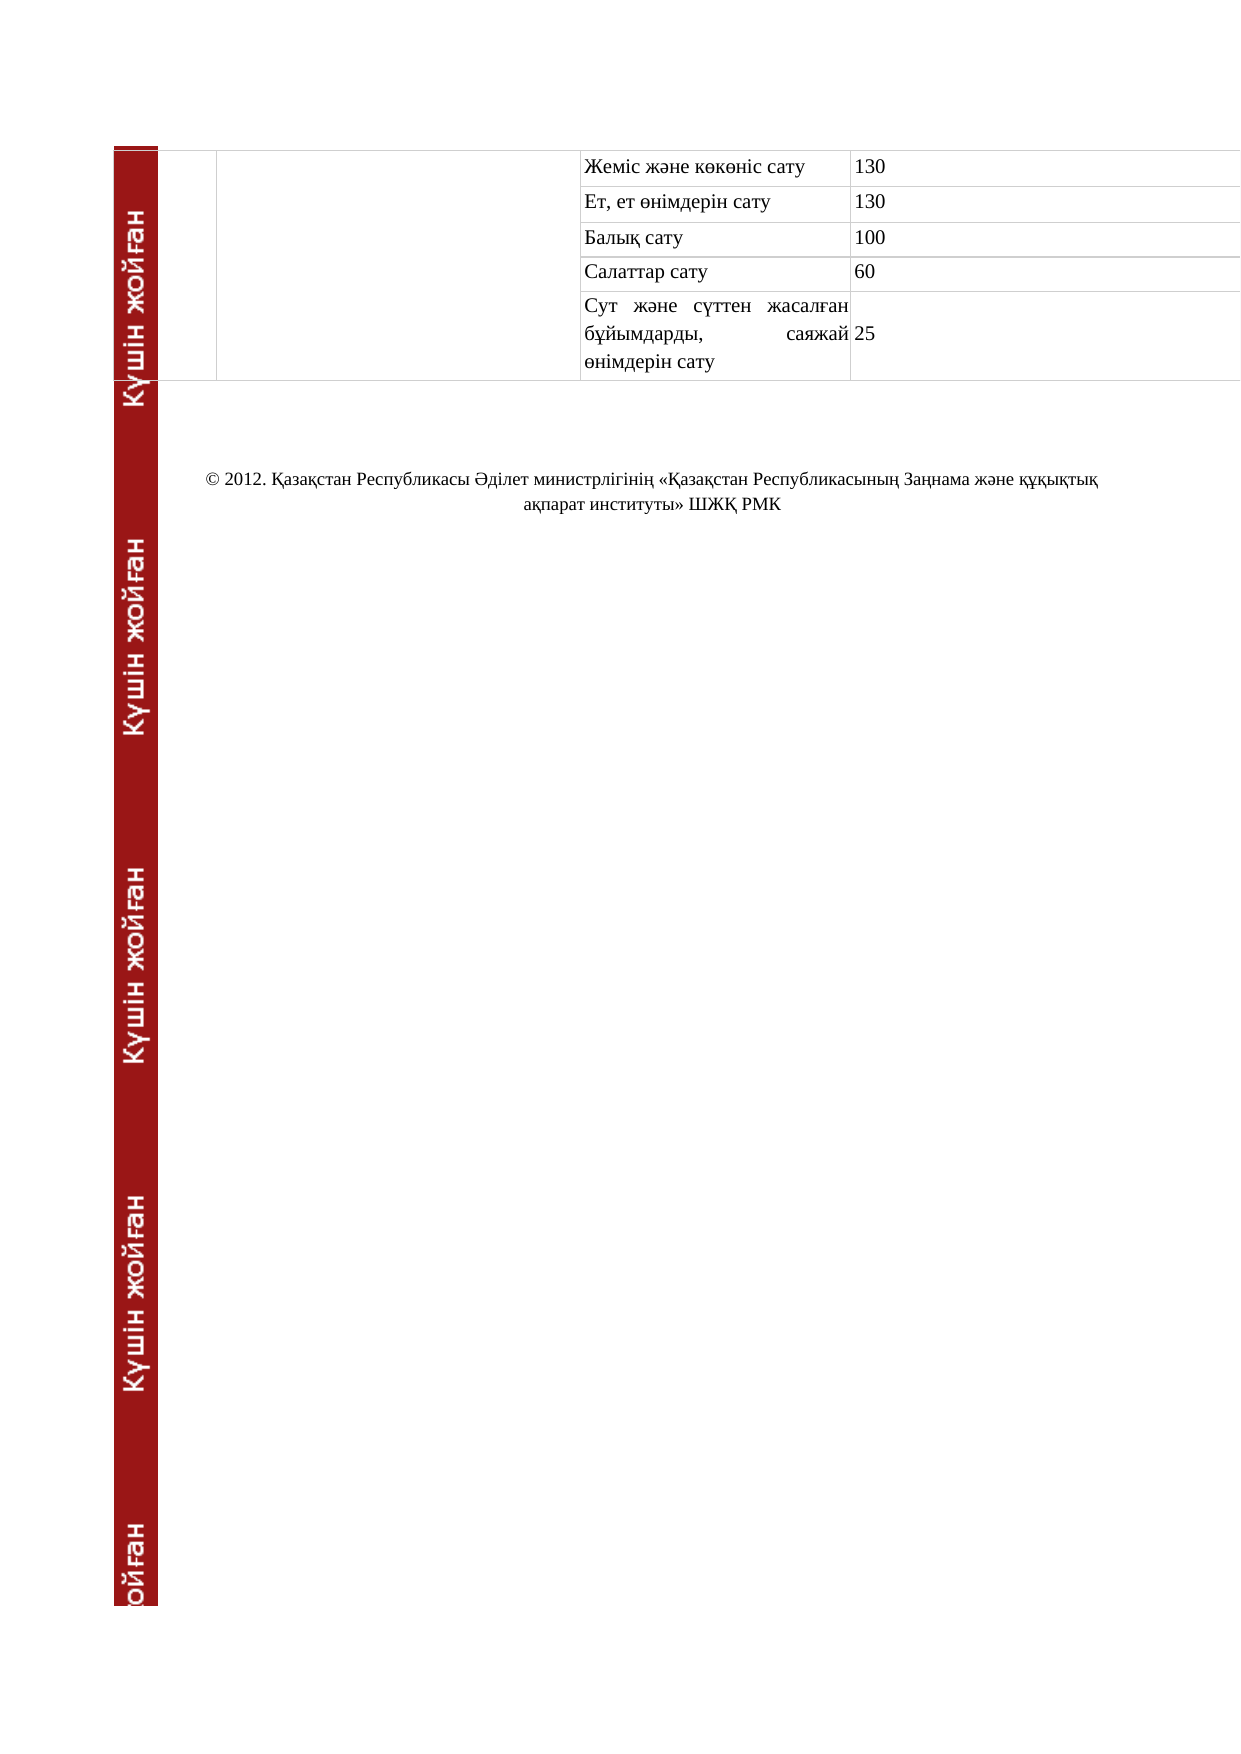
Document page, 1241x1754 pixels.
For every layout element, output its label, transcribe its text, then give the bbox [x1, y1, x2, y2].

picture [114, 146, 158, 150]
table_cell Ет, ет өнімдерін сату [581, 187, 850, 222]
table_cell 130 [851, 187, 1240, 222]
table_cell 60 [851, 258, 1240, 291]
picture [114, 151, 158, 380]
text © 2012. Қазақстан Республикасы Әділет министрлігінің «Қазақстан Республикасының Заңнама және құқықтық ақпарат институты» ШЖҚ РМК [112, 468, 1128, 514]
table_cell 100 [851, 223, 1240, 256]
table_cell Сут және сүттен жасалған бұйымдарды, саяжай өнімдерін сату [581, 292, 850, 380]
table_cell 25 [851, 292, 1240, 380]
picture [114, 381, 158, 468]
table_cell Жеміс және көкөніс сату [581, 151, 850, 186]
picture [114, 514, 158, 1606]
table_cell 130 [851, 151, 1240, 186]
table_cell Салаттар сату [581, 258, 850, 291]
table_cell Балық сату [581, 223, 850, 256]
